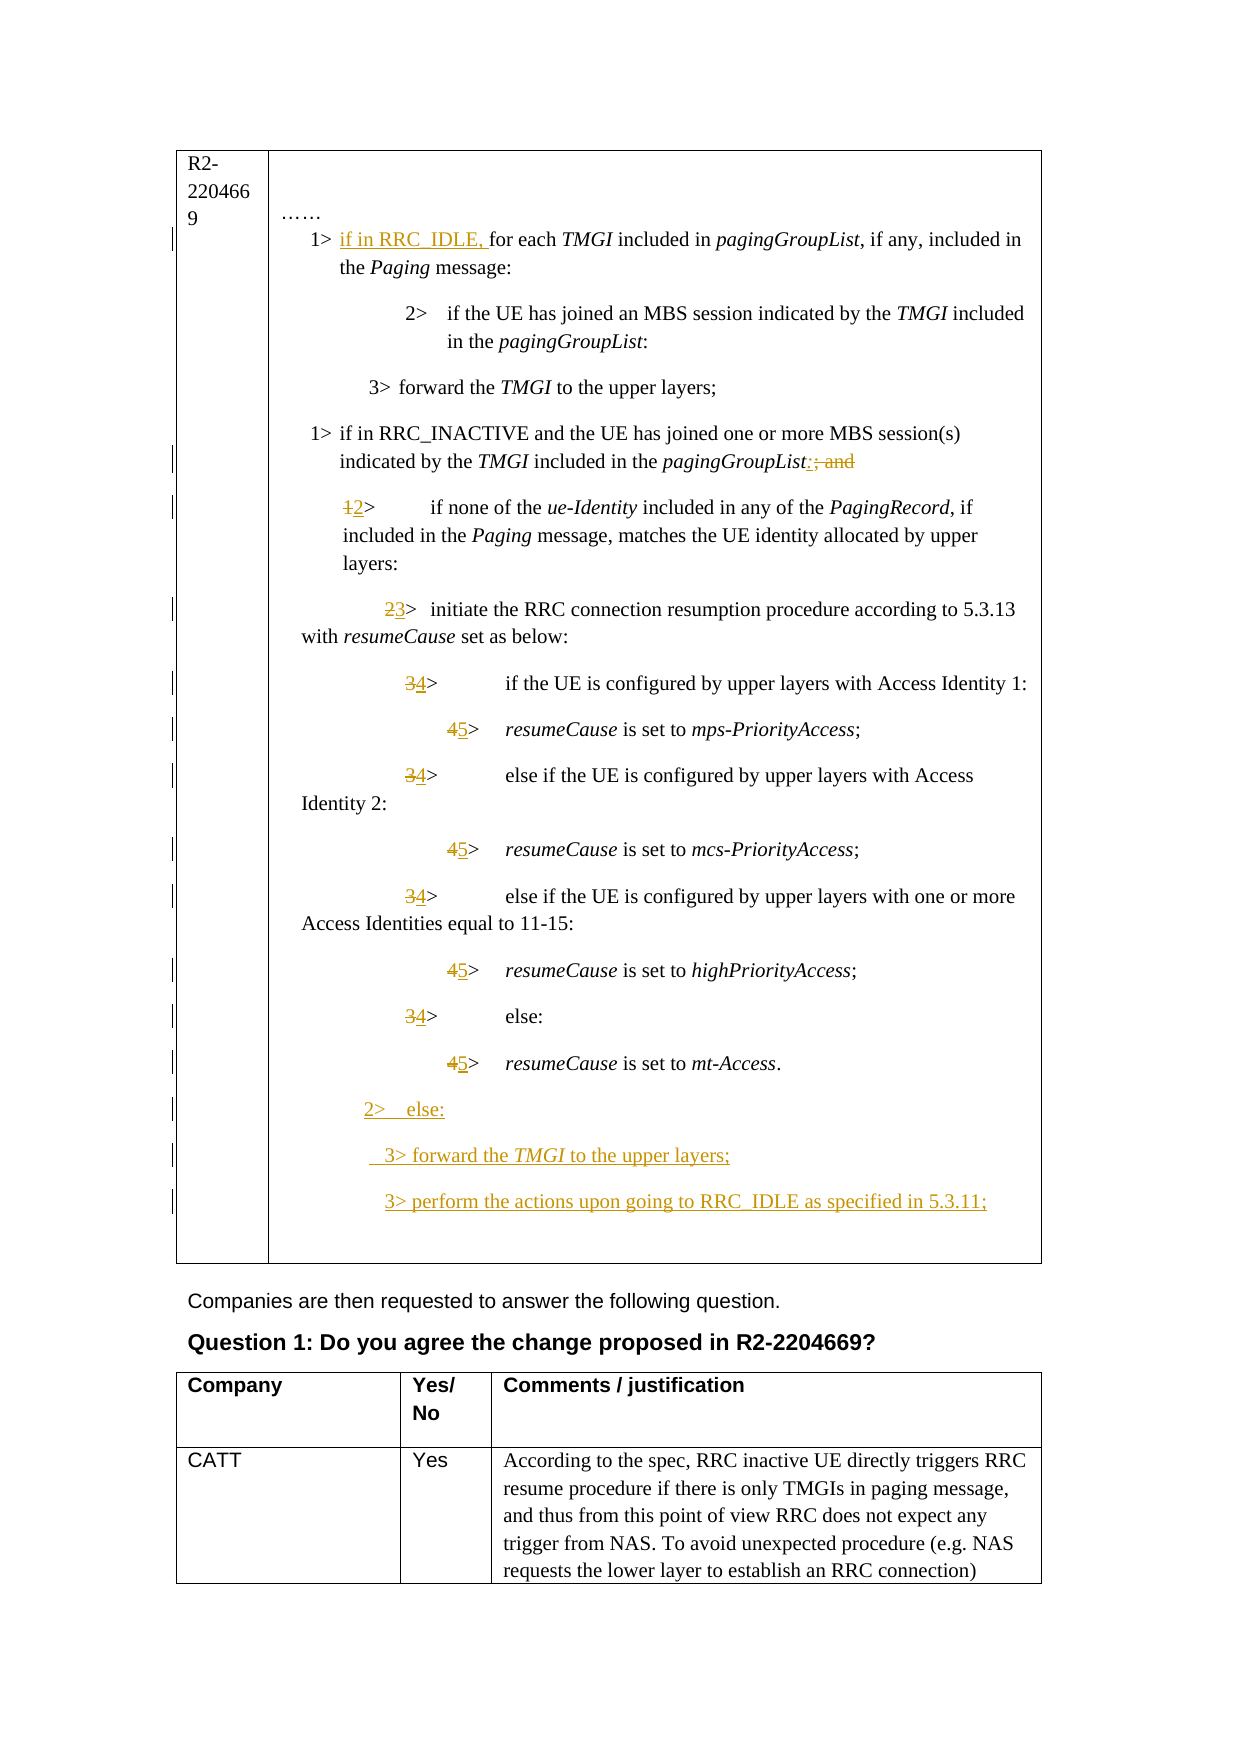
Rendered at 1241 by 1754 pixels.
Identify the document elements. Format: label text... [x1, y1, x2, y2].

text Question 1: Do you agree the change proposed in R2-2204669? [187, 1329, 1053, 1356]
text Companies are then requested to answer the following question. [187, 1289, 1053, 1313]
table_cell CATT [177, 1448, 400, 1582]
table_header Yes/No [401, 1373, 491, 1447]
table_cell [492, 1448, 1041, 1582]
table_cell CATT R2-2204669 [177, 151, 268, 1263]
table_header Company [177, 1373, 400, 1447]
table_cell Yes [401, 1448, 491, 1582]
table_header Comments / justification [492, 1373, 1041, 1447]
